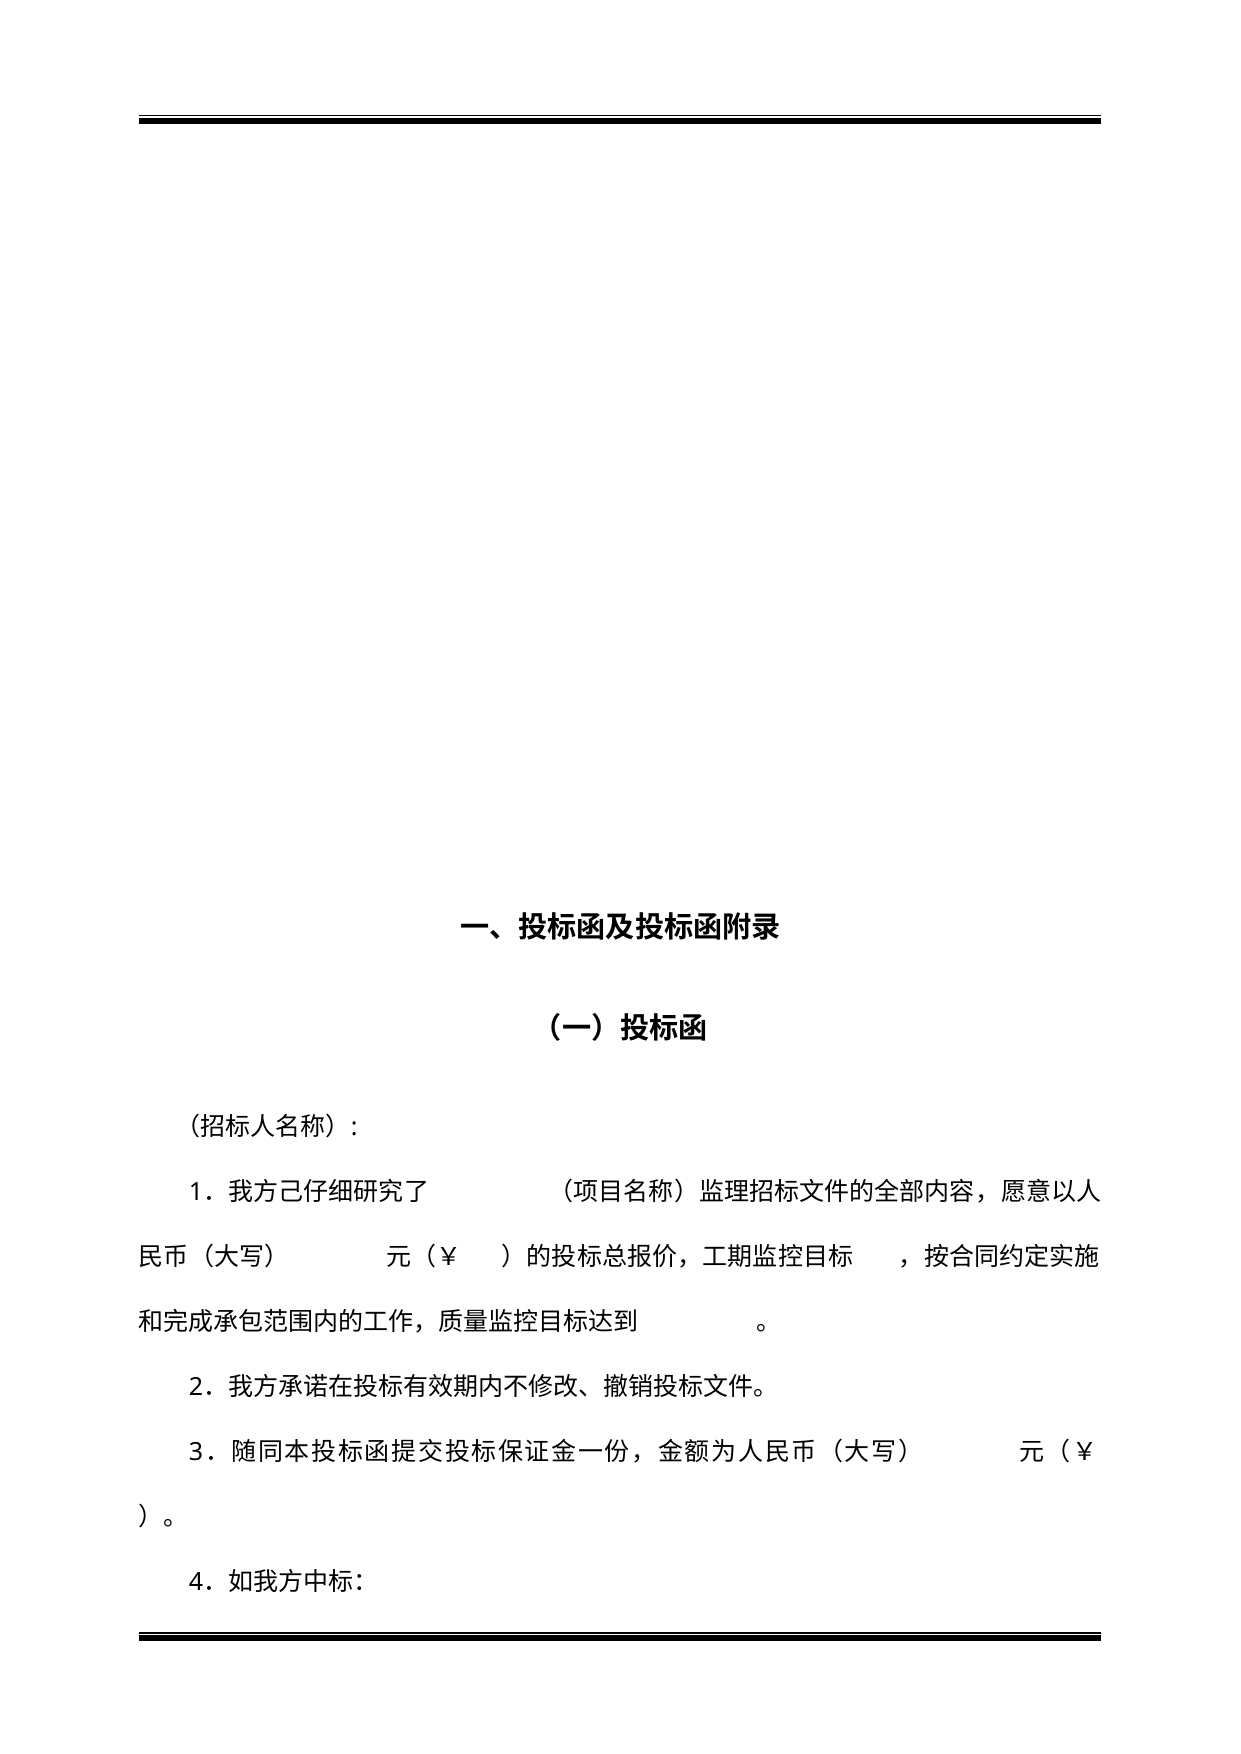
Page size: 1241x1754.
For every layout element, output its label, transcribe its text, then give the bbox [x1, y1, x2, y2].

text 1．我方己仔细研究了 （项目名称）监理招标文件的全部内容，愿意以人民币（大写） 元（￥ ）的投标总报价，工期监控目标 ，按合同约定实施和完成承包范围内的工作，质量监控目标达到 。 [139, 1157, 1101, 1237]
text （招标人名称）: [139, 1092, 1101, 1157]
subtitle 一、投标函及投标函附录 [139, 892, 1101, 957]
subtitle （一）投标函 [139, 993, 1101, 1058]
text 1．我方己仔细研究了 （项目名称）监理招标文件的全部内容，愿意以人民币（大写） 元（￥ ）的投标总报价，工期监控目标 ，按合同约定实施和完成承包范围内的工作，质量监控目标达到 。 [139, 1273, 1101, 1352]
text 4．如我方中标： [139, 1547, 1101, 1612]
text 3．随同本投标函提交投标保证金一份，金额为人民币（大写） 元（￥ ）。 [139, 1417, 1101, 1547]
text 2．我方承诺在投标有效期内不修改、撤销投标文件。 [139, 1352, 1101, 1417]
